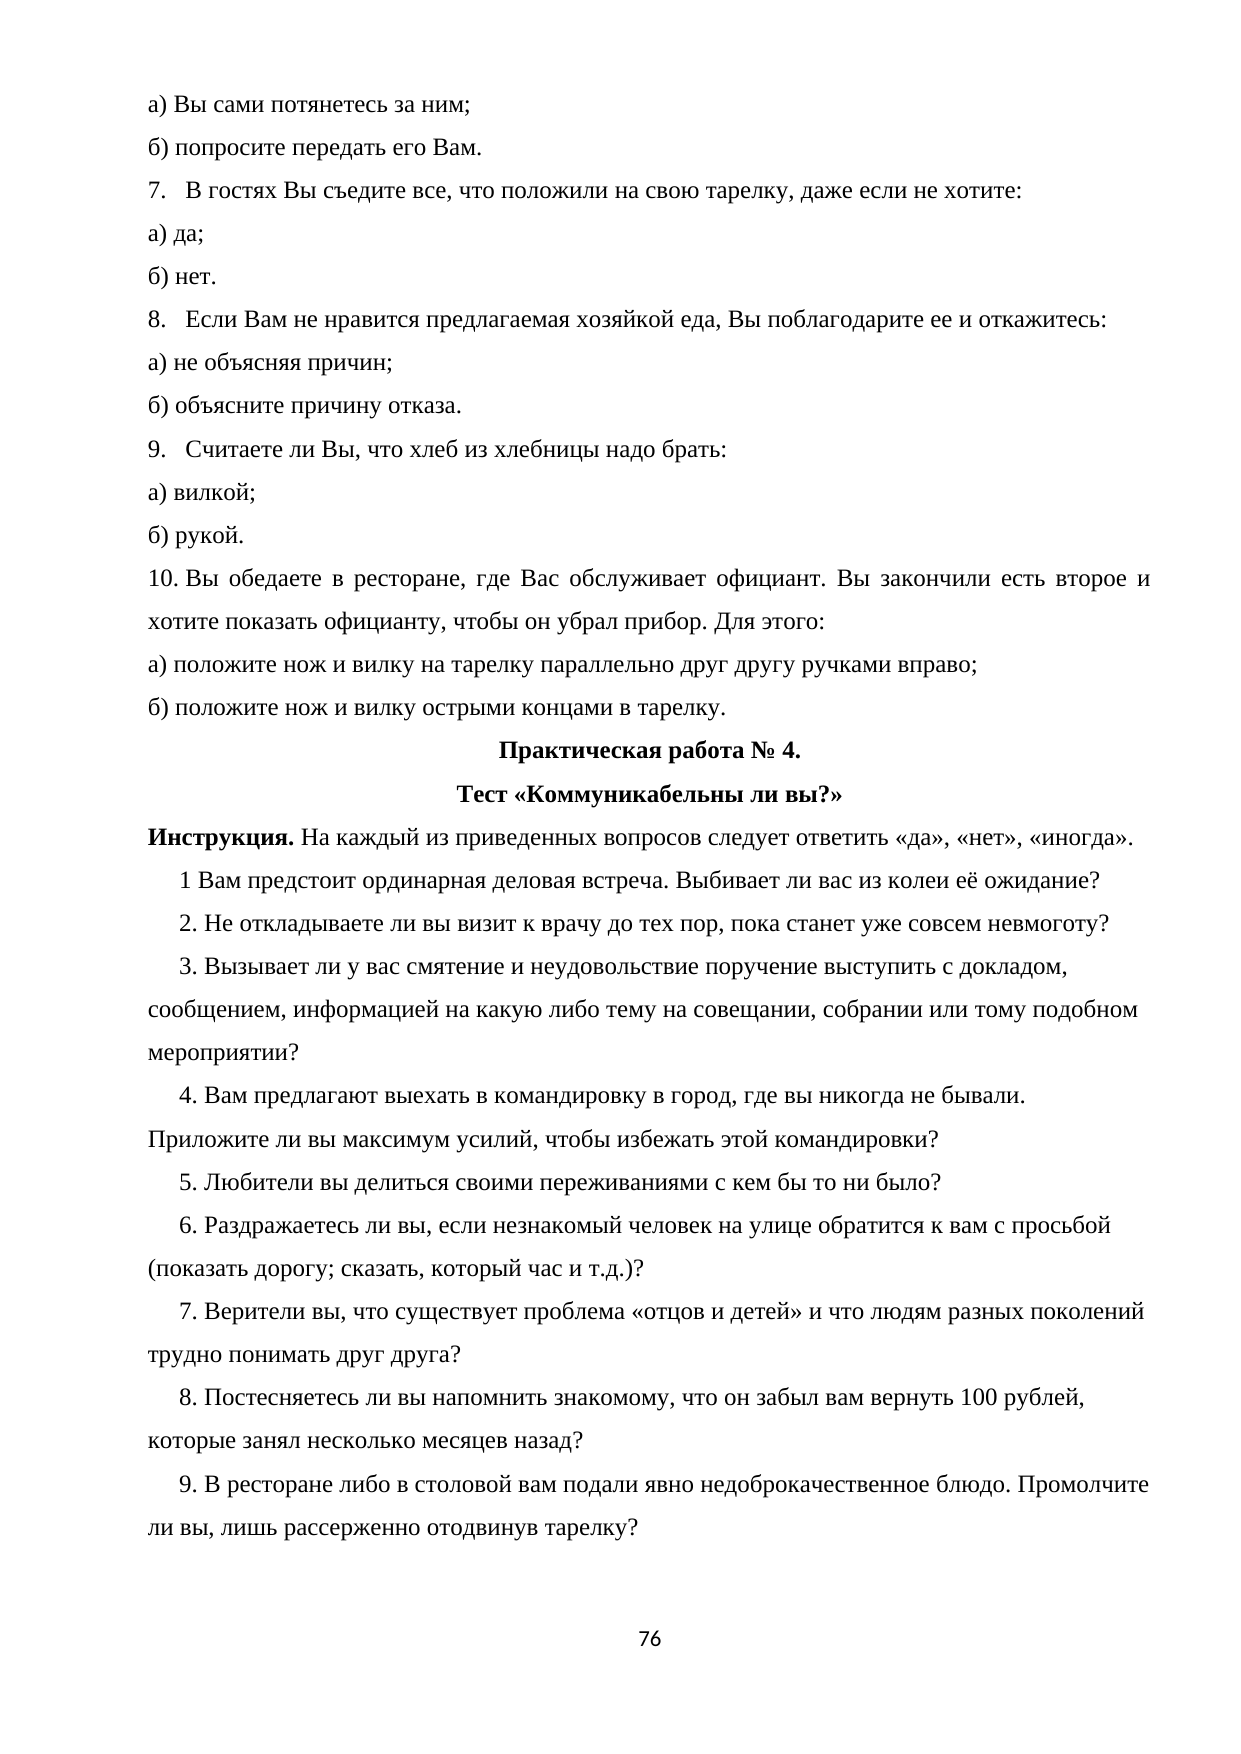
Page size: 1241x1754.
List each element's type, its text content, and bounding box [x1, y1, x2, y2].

text а) Вы сами потянетесь за ним; [148, 89, 1152, 117]
text а) да; [148, 218, 1152, 247]
text 8. Постесняетесь ли вы напомнить знакомому, что он забыл вам вернуть 100 рублей, которые занял несколько месяцев назад? [148, 1382, 1152, 1454]
list В гостях Вы съедите все, что положили на свою тарелку, даже если не хотите: [148, 175, 1152, 204]
text б) нет. [148, 261, 1152, 290]
list Вы обедаете в ресторане, где Вас обслуживает официант. Вы закончили есть второе и хотите показать официанту, чтобы он убрал прибор. Для этого: [148, 563, 1152, 635]
text 2. Не откладываете ли вы визит к врачу до тех пор, пока станет уже совсем невмоготу? [148, 908, 1152, 937]
text б) объясните причину отказа. [148, 391, 1152, 419]
text 9. В ресторане либо в столовой вам подали явно недоброкачественное блюдо. Промолчите ли вы, лишь рассерженно отодвинув тарелку? [148, 1469, 1152, 1541]
text а) не объясняя причин; [148, 347, 1152, 376]
text 6. Раздражаетесь ли вы, если незнакомый человек на улице обратится к вам с просьбой (показать дорогу; сказать, который час и т.д.)? [148, 1210, 1152, 1282]
text б) положите нож и вилку острыми концами в тарелку. [148, 692, 1152, 721]
list Считаете ли Вы, что хлеб из хлебницы надо брать: [148, 434, 1152, 462]
text 1 Вам предстоит ординарная деловая встреча. Выбивает ли вас из колеи её ожидание? [148, 865, 1152, 894]
text 7. Верители вы, что существует проблема «отцов и детей» и что людям разных поколений трудно понимать друг друга? [148, 1296, 1152, 1368]
text 5. Любители вы делиться своими переживаниями с кем бы то ни было? [148, 1167, 1152, 1196]
text б) рукой. [148, 520, 1152, 549]
text 3. Вызывает ли у вас смятение и неудовольствие поручение выступить с докладом, сообщением, информацией на какую либо тему на совещании, собрании или тому подобном мероприятии? [148, 951, 1152, 1066]
list Если Вам не нравится предлагаемая хозяйкой еда, Вы поблагодарите ее и откажитесь: [148, 304, 1152, 333]
text а) вилкой; [148, 477, 1152, 506]
text б) попросите передать его Вам. [148, 132, 1152, 161]
text а) положите нож и вилку на тарелку параллельно друг другу ручками вправо; [148, 649, 1152, 678]
text Тест «Коммуникабельны ли вы?» [148, 779, 1152, 807]
text 4. Вам предлагают выехать в командировку в город, где вы никогда не бывали. Приложите ли вы максимум усилий, чтобы избежать этой командировки? [148, 1081, 1152, 1152]
text Инструкция. На каждый из приведенных вопросов следует ответить «да», «нет», «иногда». [148, 822, 1152, 851]
text Практическая работа № 4. [148, 736, 1152, 764]
